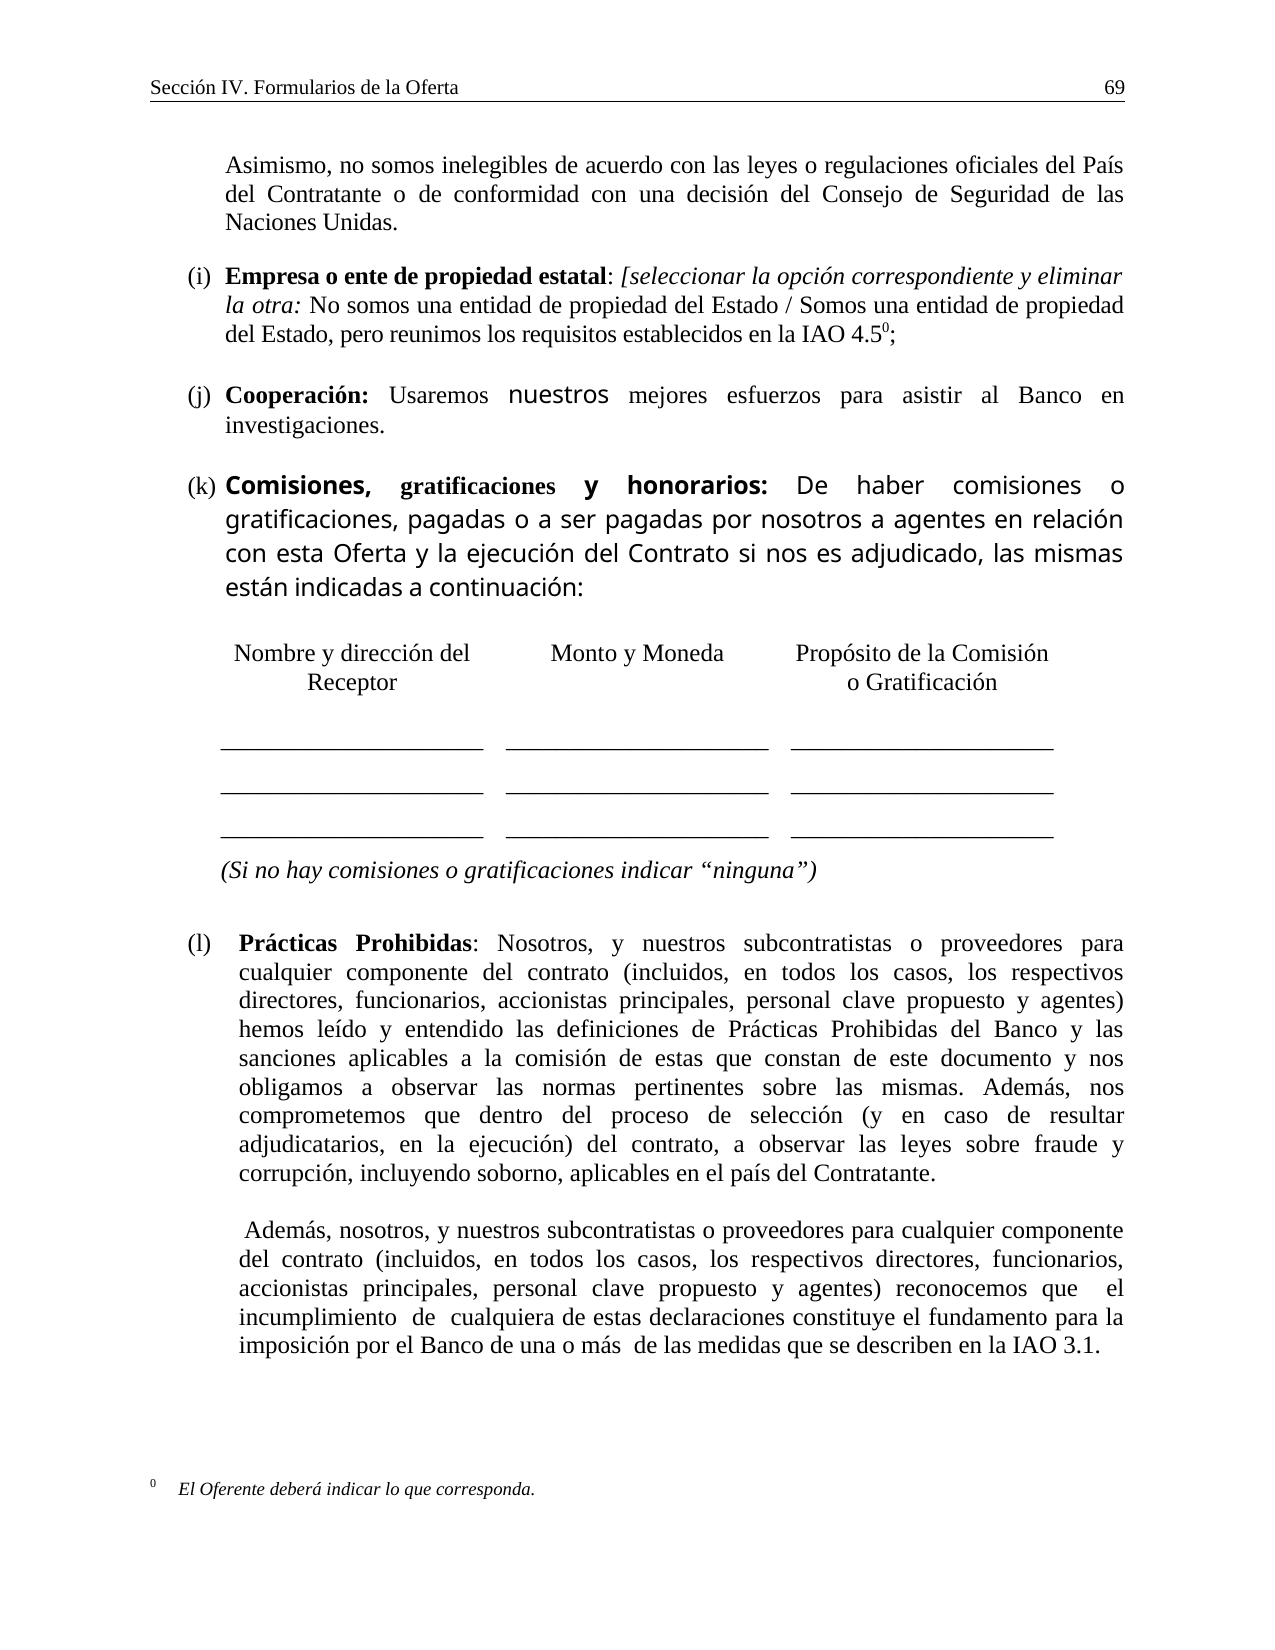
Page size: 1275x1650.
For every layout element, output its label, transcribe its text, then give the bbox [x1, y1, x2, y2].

table_cell _____________________ [780, 724, 1065, 768]
table_header Propósito de la Comisión o Gratificación [780, 638, 1065, 724]
table_header Nombre y dirección del Receptor [209, 638, 494, 724]
text Además, nosotros, y nuestros subcontratistas o proveedores para cualquier componente del contrato (incluidos, en todos los casos, los respectivos directores, funcionarios, accionistas principales, personal clave propuesto y agentes) reconocemos que el incumplimiento de cualquiera de estas declaraciones constituye el fundamento para la imposición por el Banco de una o más de las medidas que se describen en la IAO 3.1. [187, 1216, 1125, 1359]
table_cell _____________________ [209, 768, 494, 812]
table_cell _____________________ [495, 812, 779, 856]
list Comisiones, gratificaciones y honorarios: De haber comisiones o gratificaciones, pagadas o a ser pagadas por nosotros a agentes en relación con esta Oferta y la ejecución del Contrato si nos es adjudicado, las mismas están indicadas a continuación: [187, 468, 1125, 604]
table_cell _____________________ [495, 724, 779, 768]
table_cell (Si no hay comisiones o gratificaciones indicar “ninguna”) [209, 856, 1065, 899]
table_cell _____________________ [209, 812, 494, 856]
table_cell _____________________ [209, 724, 494, 768]
table_header Monto y Moneda [495, 638, 779, 724]
table_cell _____________________ [780, 768, 1065, 812]
table_cell _____________________ [780, 812, 1065, 856]
list Prácticas Prohibidas: Nosotros, y nuestros subcontratistas o proveedores para cualquier componente del contrato (incluidos, en todos los casos, los respectivos directores, funcionarios, accionistas principales, personal clave propuesto y agentes) hemos leído y entendido las definiciones de Prácticas Prohibidas del Banco y las sanciones aplicables a la comisión de estas que constan de este documento y nos obligamos a observar las normas pertinentes sobre las mismas. Además, nos comprometemos que dentro del proceso de selección (y en caso de resultar adjudicatarios, en la ejecución) del contrato, a observar las leyes sobre fraude y corrupción, incluyendo soborno, aplicables en el país del Contratante. [187, 928, 1125, 1187]
text Asimismo, no somos inelegibles de acuerdo con las leyes o regulaciones oficiales del País del Contratante o de conformidad con una decisión del Consejo de Seguridad de las Naciones Unidas. [225, 150, 1125, 236]
table_cell _____________________ [495, 768, 779, 812]
list Empresa o ente de propiedad estatal: [seleccionar la opción correspondiente y eliminar la otra: No somos una entidad de propiedad del Estado / Somos una entidad de propiedad del Estado, pero reunimos los requisitos establecidos en la IAO 4.5; [187, 261, 1125, 347]
list Cooperación: Usaremos nuestros mejores esfuerzos para asistir al Banco en investigaciones. [187, 376, 1125, 439]
